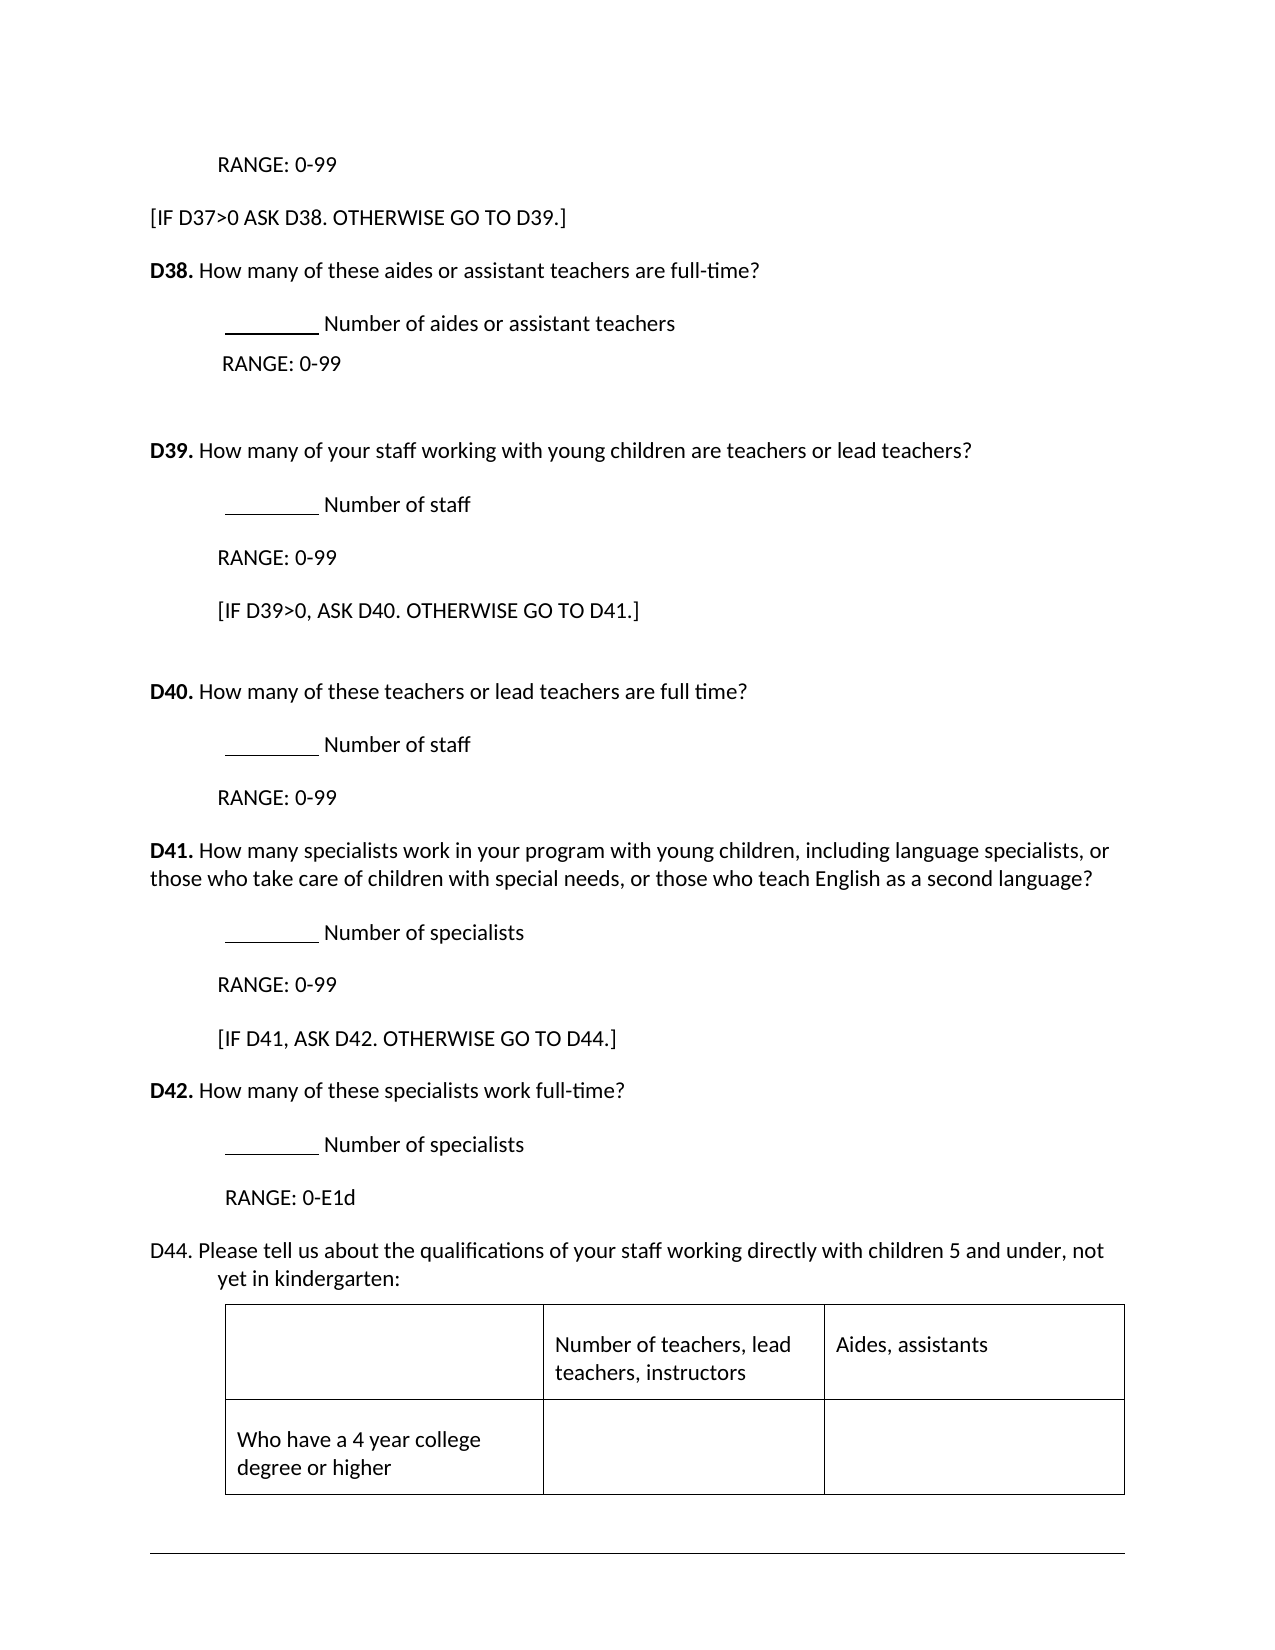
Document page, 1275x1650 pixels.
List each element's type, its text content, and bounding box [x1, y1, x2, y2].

table_header [226, 1305, 543, 1399]
text D39. How many of your staff working with young children are teachers or lead teachers? [150, 437, 1125, 465]
text Number of staff [225, 731, 1125, 758]
text [IF D41, ASK D42. OTHERWISE GO TO D44.] [150, 1024, 1125, 1052]
table_cell Who have a 4 year college degree or higher [226, 1400, 543, 1493]
text D41. How many specialists work in your program with young children, including language specialists, or those who take care of children with special needs, or those who teach English as a second language? [150, 837, 1125, 893]
text RANGE: 0-99 [150, 971, 1125, 999]
table_cell [825, 1400, 1124, 1493]
text D40. How many of these teachers or lead teachers are full time? [150, 677, 1125, 706]
text RANGE: 0-99 [150, 150, 1125, 178]
table_header Aides, assistants [825, 1305, 1124, 1399]
text [IF D39>0, ASK D40. OTHERWISE GO TO D41.] [150, 596, 1125, 652]
text RANGE: 0-99 [150, 543, 1125, 571]
text D42. How many of these specialists work full-time? [150, 1077, 1125, 1105]
text [IF D37>0 ASK D38. OTHERWISE GO TO D39.] [150, 203, 1125, 231]
text Number of specialists [225, 918, 1125, 946]
text RANGE: 0-99 [150, 349, 1125, 408]
table_header Number of teachers, lead teachers, instructors [544, 1305, 824, 1399]
table_cell [544, 1400, 824, 1493]
text RANGE: 0-E1d [225, 1183, 1125, 1211]
text Number of aides or assistant teachers [225, 309, 1125, 337]
text RANGE: 0-99 [150, 783, 1125, 812]
text Number of specialists [225, 1130, 1125, 1158]
text Number of staff [225, 490, 1125, 518]
text D38. How many of these aides or assistant teachers are full-time? [150, 256, 1125, 284]
text D44. Please tell us about the qualifications of your staff working directly with children 5 and under, not yet in kindergarten: [150, 1236, 1125, 1292]
